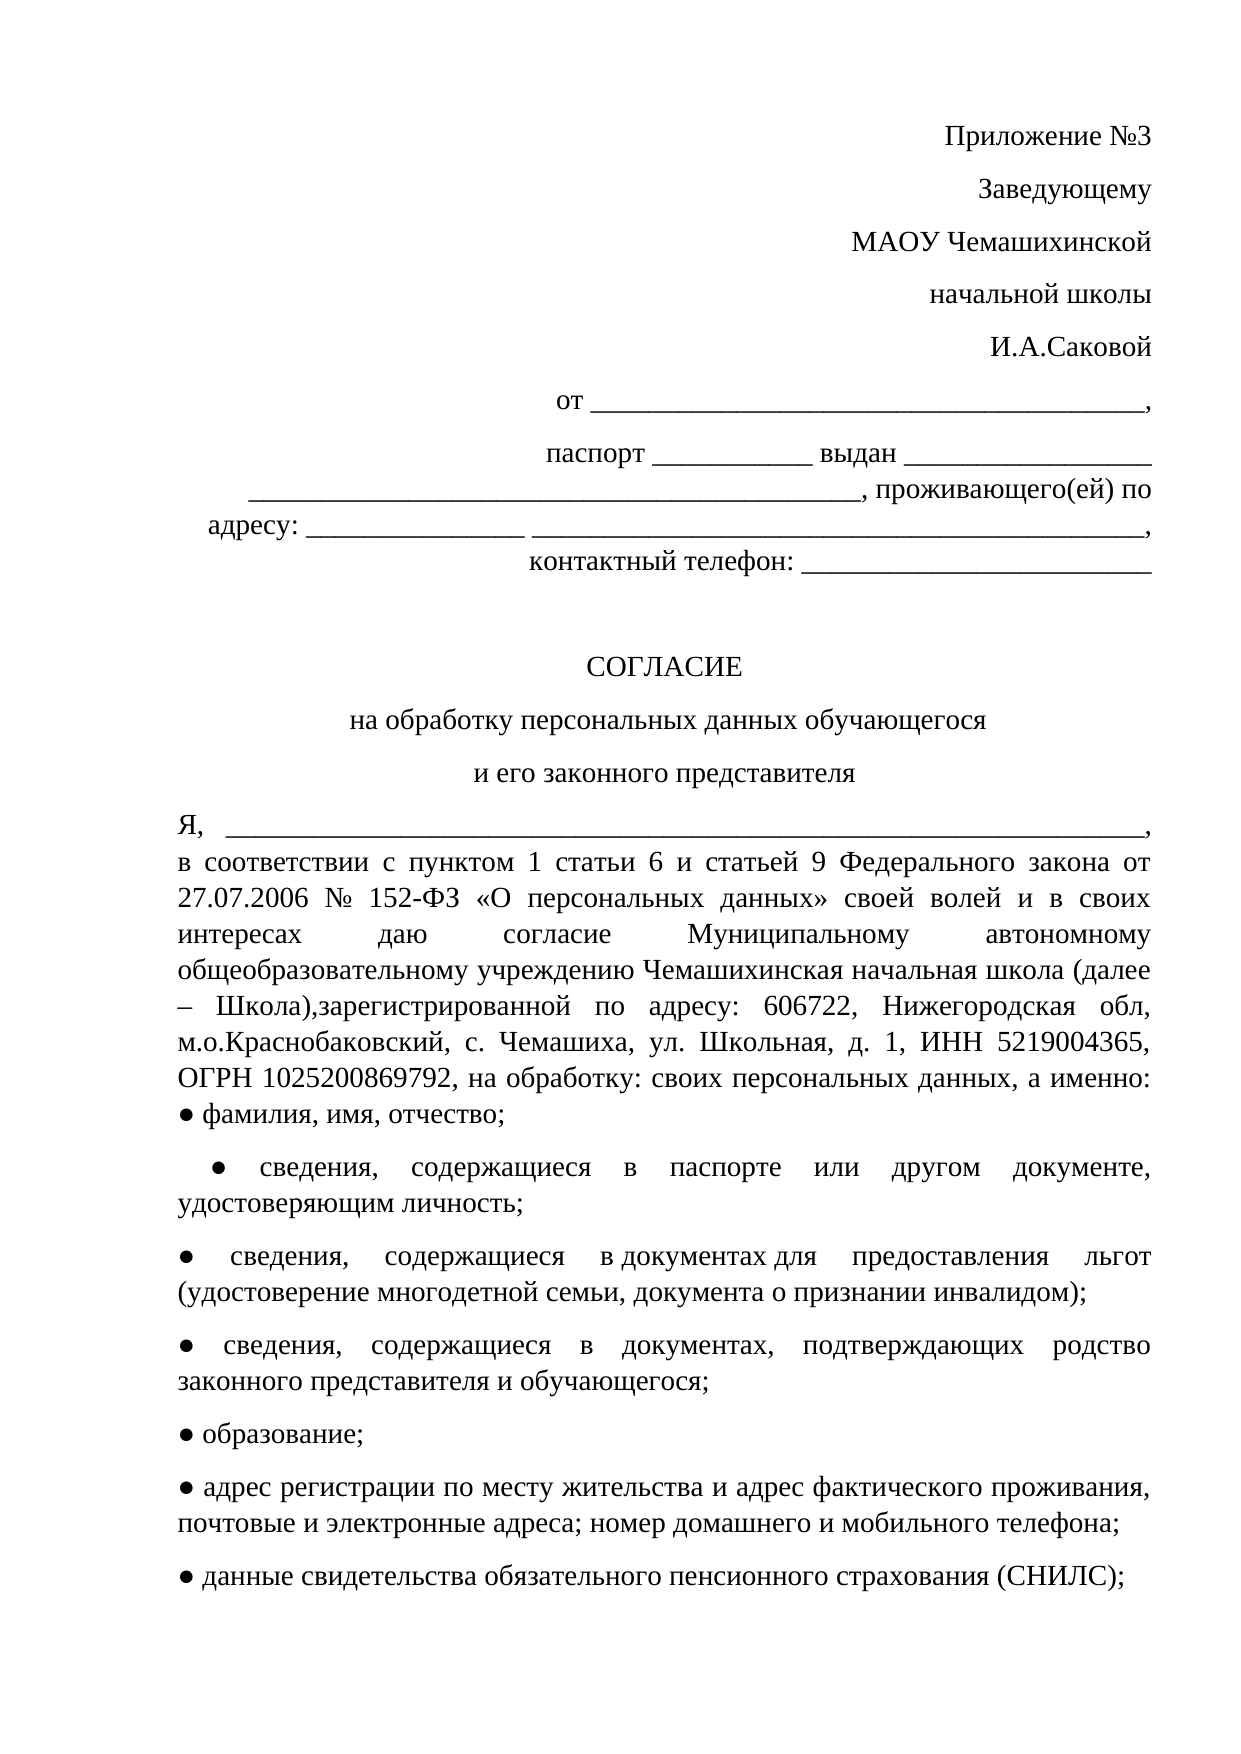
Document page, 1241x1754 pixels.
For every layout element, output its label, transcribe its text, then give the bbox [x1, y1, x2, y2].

text ● данные свидетельства обязательного пенсионного страхования (СНИЛС); [177, 1558, 1152, 1592]
text паспорт ___________ выдан _________________ __________________________________________, проживающего(ей) по адресу: _______________ __________________________________________, контактный телефон: ________________________ [177, 435, 1152, 577]
text И.А.Саковой [177, 329, 1152, 363]
text Приложение №3 [177, 118, 1152, 152]
text и его законного представителя [177, 755, 1152, 788]
text Я, _______________________________________________________________, в соответствии с пунктом 1 статьи 6 и статьей 9 Федерального закона от 27.07.2006 № 152-ФЗ «О персональных данных» своей волей и в своих интересах даю согласие Муниципальному автономному общеобразовательному учреждению Чемашихинская начальная школа (далее – Школа),зарегистрированной по адресу: 606722, Нижегородская обл, м.о.Краснобаковский, с. Чемашиха, ул. Школьная, д. 1, ИНН 5219004365, ОГРН 1025200869792, на обработку: своих персональных данных, а именно: ● фамилия, имя, отчество; [177, 807, 1152, 1130]
text начальной школы [177, 277, 1152, 310]
text ● образование; [177, 1416, 1152, 1450]
text на обработку персональных данных обучающегося [177, 702, 1152, 735]
text ● адрес регистрации по месту жительства и адрес фактического проживания, почтовые и электронные адреса; номер домашнего и мобильного телефона; [177, 1469, 1152, 1539]
text СОГЛАСИЕ [177, 649, 1152, 683]
text ● сведения, содержащиеся в паспорте или другом документе, удостоверяющим личность; [177, 1149, 1152, 1219]
text ● сведения, содержащиеся в документах для предоставления льгот (удостоверение многодетной семьи, документа о признании инвалидом); [177, 1238, 1152, 1308]
text ● сведения, содержащиеся в документах, подтверждающих родство законного представителя и обучающегося; [177, 1327, 1152, 1397]
text от ______________________________________, [177, 382, 1152, 416]
text МАОУ Чемашихинской [177, 224, 1152, 257]
text Заведующему [177, 171, 1152, 204]
